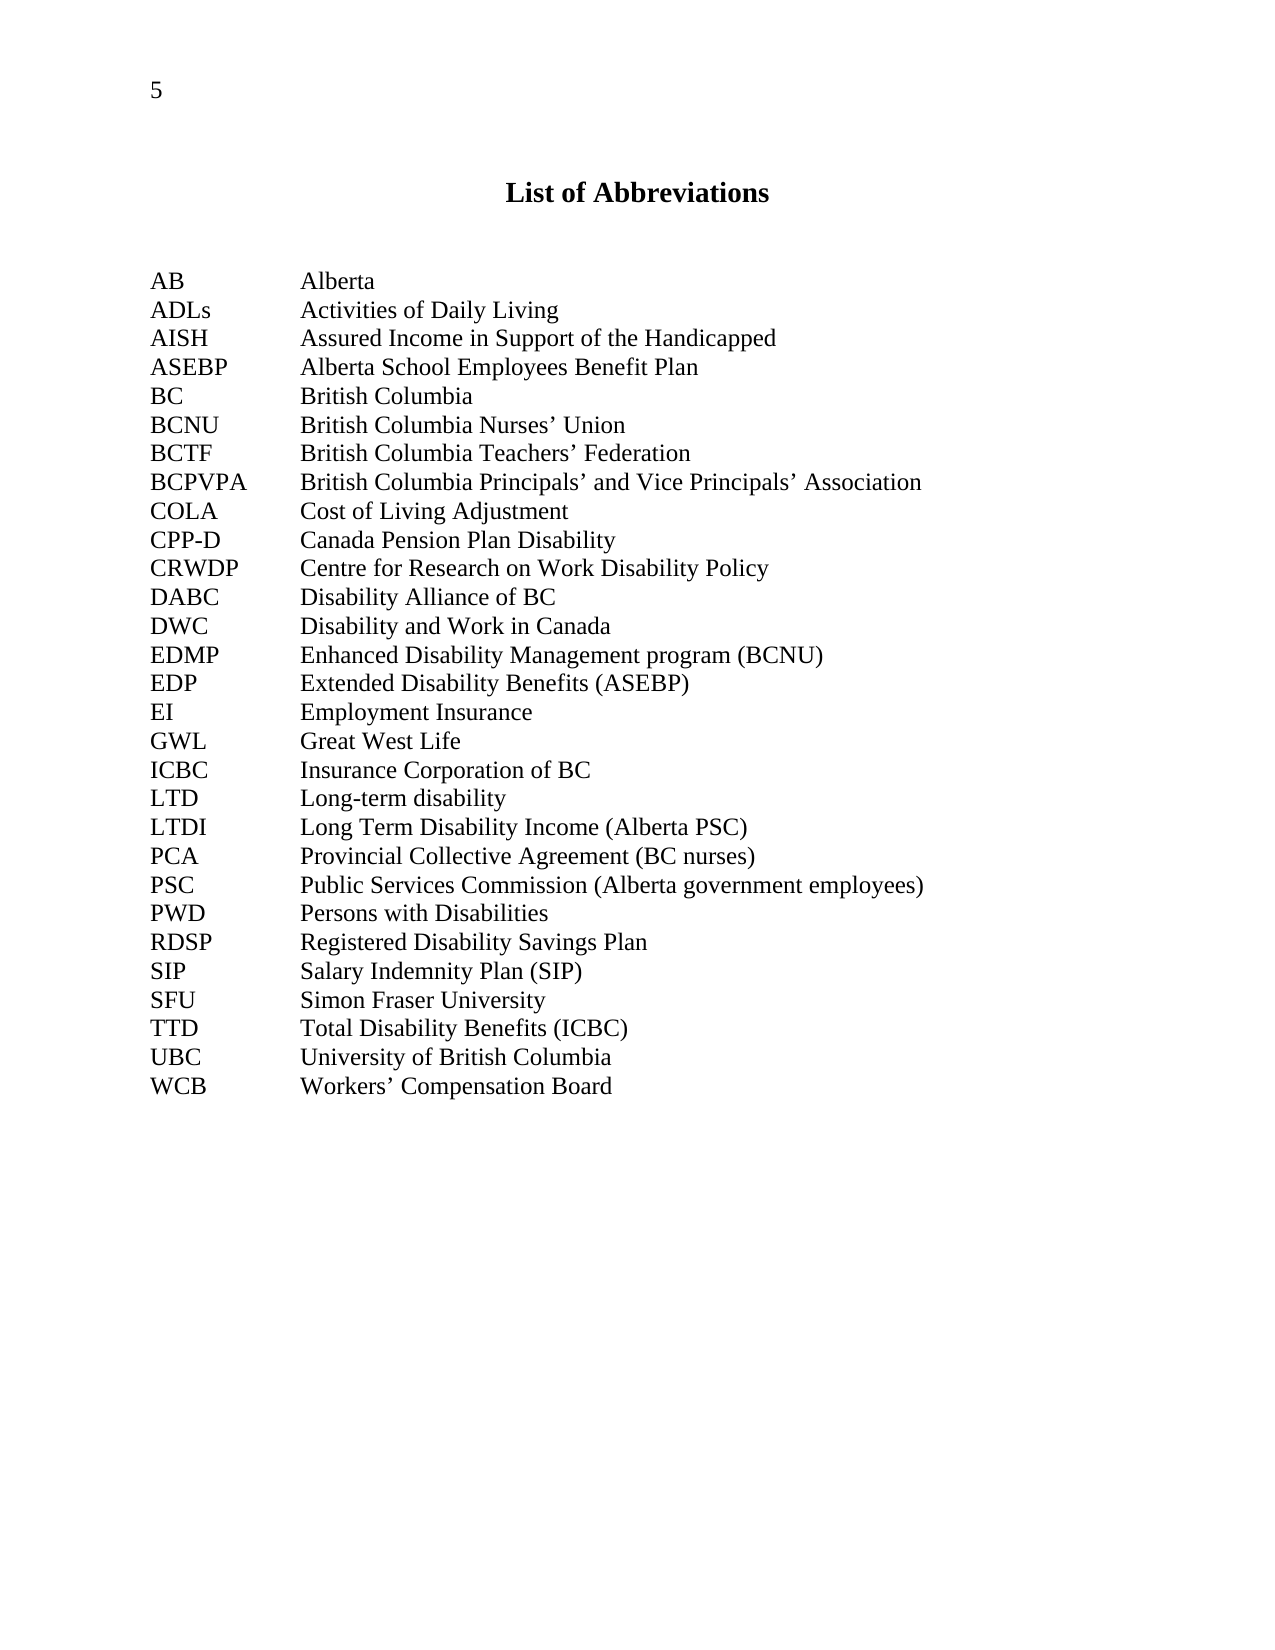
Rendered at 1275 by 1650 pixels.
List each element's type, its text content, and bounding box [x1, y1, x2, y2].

text ADLs Activities of Daily Living [150, 295, 1125, 323]
text PCA Provincial Collective Agreement (BC nurses) [150, 841, 1125, 870]
text GWL Great West Life [150, 726, 1125, 755]
text EI Employment Insurance [150, 697, 1125, 726]
text BCNU British Columbia Nurses’ Union [150, 410, 1125, 438]
text EDMP Enhanced Disability Management program (BCNU) [150, 640, 1125, 668]
text CRWDP Centre for Research on Work Disability Policy [150, 553, 1125, 582]
text SFU Simon Fraser University [150, 985, 1125, 1013]
subtitle List of Abbreviations [150, 175, 1125, 208]
text AB Alberta [150, 266, 1125, 295]
text ICBC Insurance Corporation of BC [150, 755, 1125, 783]
text BC British Columbia [150, 381, 1125, 410]
text PSC Public Services Commission (Alberta government employees) [150, 870, 1125, 898]
text AISH Assured Income in Support of the Handicapped [150, 323, 1125, 352]
text ASEBP Alberta School Employees Benefit Plan [150, 352, 1125, 381]
text BCTF British Columbia Teachers’ Federation [150, 438, 1125, 467]
text TTD Total Disability Benefits (ICBC) [150, 1013, 1125, 1042]
text DWC Disability and Work in Canada [150, 611, 1125, 640]
text EDP Extended Disability Benefits (ASEBP) [150, 668, 1125, 697]
text UBC University of British Columbia [150, 1042, 1125, 1071]
text RDSP Registered Disability Savings Plan [150, 927, 1125, 956]
text SIP Salary Indemnity Plan (SIP) [150, 956, 1125, 985]
text BCPVPA British Columbia Principals’ and Vice Principals’ Association [150, 467, 1125, 496]
text PWD Persons with Disabilities [150, 898, 1125, 927]
text DABC Disability Alliance of BC [150, 582, 1125, 611]
text COLA Cost of Living Adjustment [150, 496, 1125, 525]
text WCB Workers’ Compensation Board [150, 1071, 1125, 1100]
text LTDI Long Term Disability Income (Alberta PSC) [150, 812, 1125, 841]
text LTD Long-term disability [150, 783, 1125, 812]
text CPP-D Canada Pension Plan Disability [150, 525, 1125, 553]
